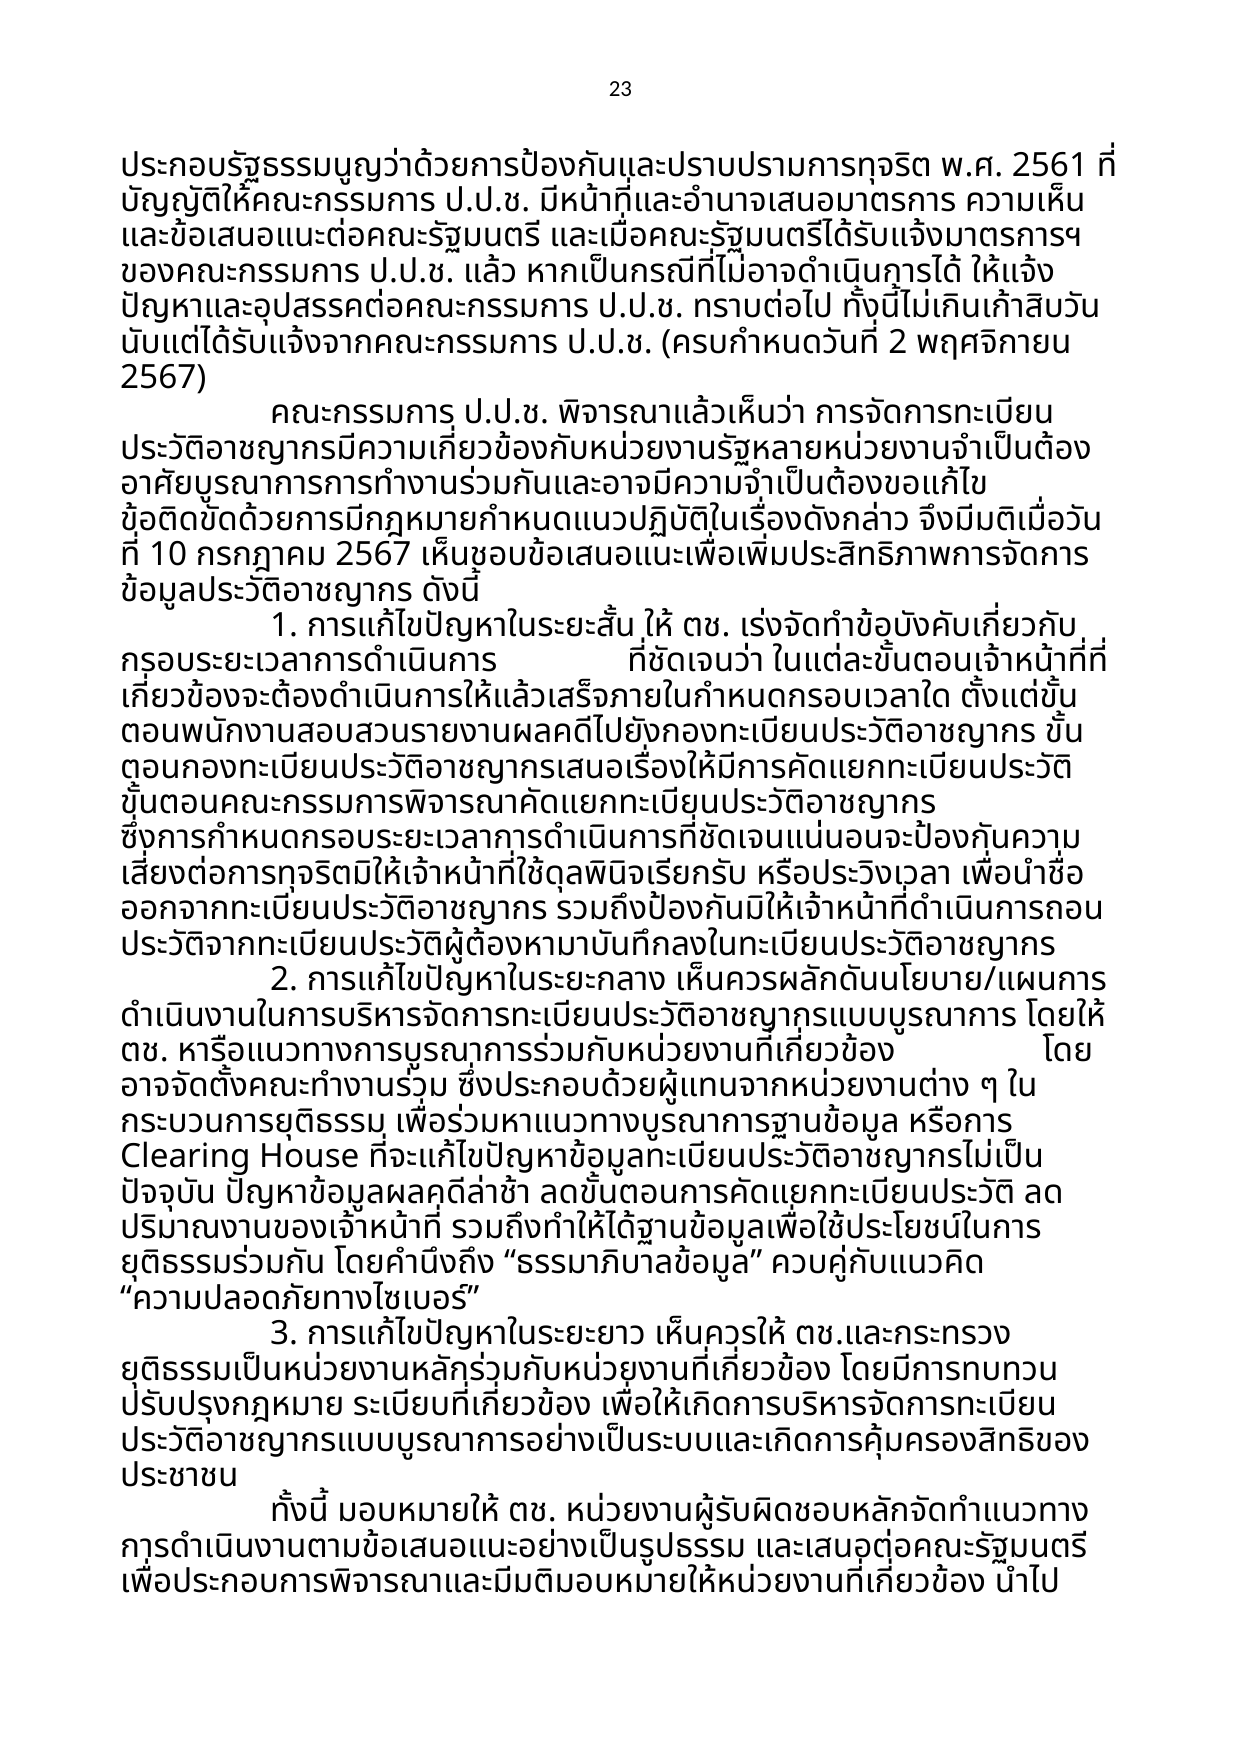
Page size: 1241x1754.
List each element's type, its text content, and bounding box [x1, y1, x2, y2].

text 1. การแก้ไขปัญหาในระยะสั้น ให้ ตช. เร่งจัดทำข้อบังคับเกี่ยวกับกรอบระยะเวลาการดำเนินการ ที่ชัดเจนว่า ในแต่ละขั้นตอนเจ้าหน้าที่ที่เกี่ยวข้องจะต้องดำเนินการให้แล้วเสร็จภายในกำหนดกรอบเวลาใด ตั้งแต่ขั้นตอนพนักงานสอบสวนรายงานผลคดีไปยังกองทะเบียนประวัติอาชญากร ขั้นตอนกองทะเบียนประวัติอาชญากรเสนอเรื่องให้มีการคัดแยกทะเบียนประวัติ ขั้นตอนคณะกรรมการพิจารณาคัดแยกทะเบียนประวัติอาชญากร ซึ่งการกำหนดกรอบระยะเวลาการดำเนินการที่ชัดเจนแน่นอนจะป้องกันความเสี่ยงต่อการทุจริตมิให้เจ้าหน้าที่ใช้ดุลพินิจเรียกรับ หรือประวิงเวลา เพื่อนำชื่อออกจากทะเบียนประวัติอาชญากร รวมถึงป้องกันมิให้เจ้าหน้าที่ดำเนินการถอนประวัติจากทะเบียนประวัติผู้ต้องหามาบันทึกลงในทะเบียนประวัติอาชญากร [120, 608, 1120, 962]
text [120, 1493, 1120, 1600]
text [120, 148, 1120, 396]
text 2. การแก้ไขปัญหาในระยะกลาง เห็นควรผลักดันนโยบาย/แผนการดำเนินงานในการบริหารจัดการทะเบียนประวัติอาชญากรแบบบูรณาการ โดยให้ ตช. หารือแนวทางการบูรณาการร่วมกับหน่วยงานที่เกี่ยวข้อง โดยอาจจัดตั้งคณะทำงานร่วม ซึ่งประกอบด้วยผู้แทนจากหน่วยงานต่าง ๆ ในกระบวนการยุติธรรม เพื่อร่วมหาแนวทางบูรณาการฐานข้อมูล หรือการ Clearing House ที่จะแก้ไขปัญหาข้อมูลทะเบียนประวัติอาชญากรไม่เป็นปัจจุบัน ปัญหาข้อมูลผลคดีล่าช้า ลดขั้นตอนการคัดแยกทะเบียนประวัติ ลดปริมาณงานของเจ้าหน้าที่ รวมถึงทำให้ได้ฐานข้อมูลเพื่อใช้ประโยชน์ในการยุติธรรมร่วมกัน โดยคำนึงถึง “ธรรมาภิบาลข้อมูล” ควบคู่กับแนวคิด “ความปลอดภัยทางไซเบอร์” [120, 962, 1120, 1316]
text 3. การแก้ไขปัญหาในระยะยาว เห็นควรให้ ตช.และกระทรวงยุติธรรมเป็นหน่วยงานหลักร่วมกับหน่วยงานที่เกี่ยวข้อง โดยมีการทบทวนปรับปรุงกฎหมาย ระเบียบที่เกี่ยวข้อง เพื่อให้เกิดการบริหารจัดการทะเบียนประวัติอาชญากรแบบบูรณาการอย่างเป็นระบบและเกิดการคุ้มครองสิทธิของประชาชน [120, 1316, 1120, 1493]
text คณะกรรมการ ป.ป.ช. พิจารณาแล้วเห็นว่า การจัดการทะเบียนประวัติอาชญากรมีความเกี่ยวข้องกับหน่วยงานรัฐหลายหน่วยงานจำเป็นต้องอาศัยบูรณาการการทำงานร่วมกันและอาจมีความจำเป็นต้องขอแก้ไข ข้อติดขัดด้วยการมีกฎหมายกำหนดแนวปฏิบัติในเรื่องดังกล่าว จึงมีมติเมื่อวันที่ 10 กรกฎาคม 2567 เห็นชอบข้อเสนอแนะเพื่อเพิ่มประสิทธิภาพการจัดการข้อมูลประวัติอาชญากร ดังนี้ [120, 396, 1120, 608]
